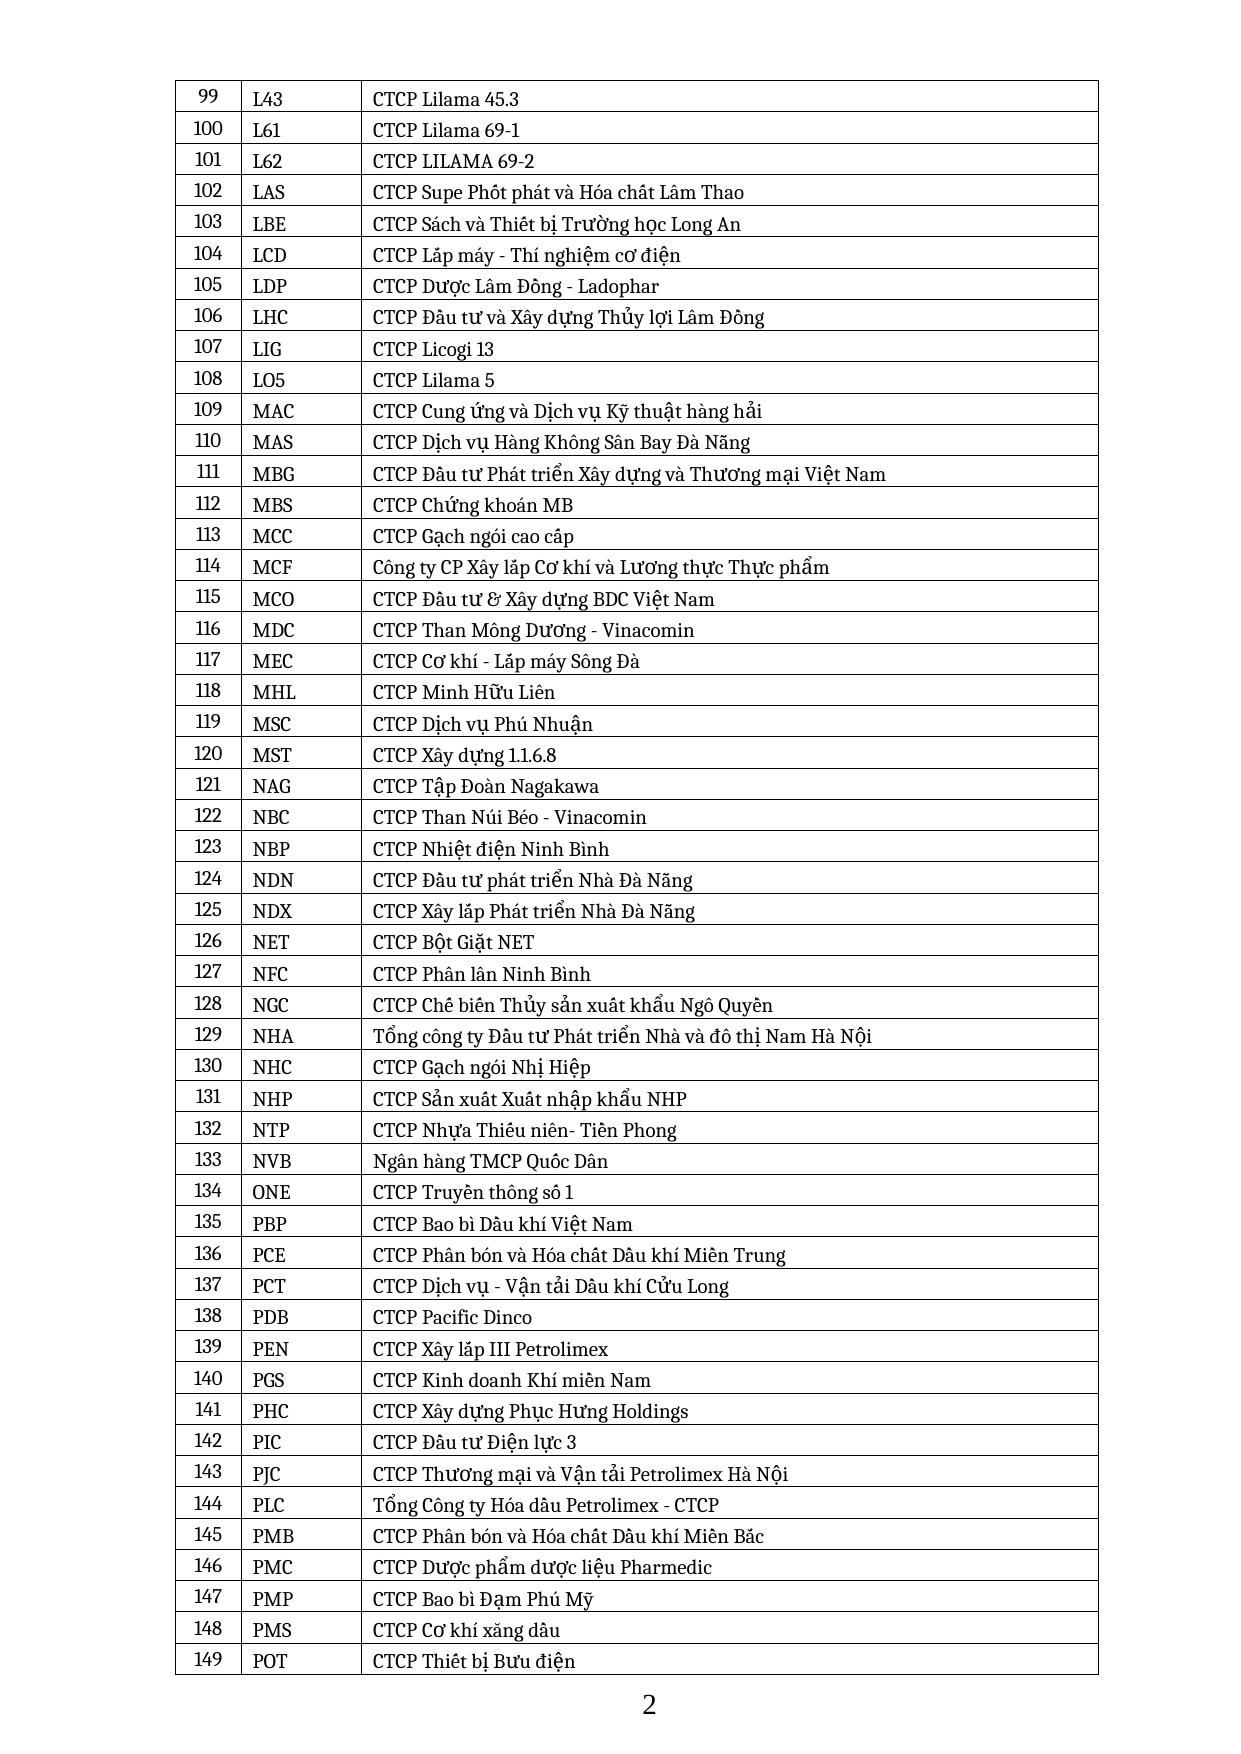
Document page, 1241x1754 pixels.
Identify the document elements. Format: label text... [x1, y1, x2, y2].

table_cell PHC [242, 1394, 361, 1424]
table_cell NGC [242, 987, 361, 1017]
table_cell 99 [176, 81, 241, 111]
table_cell 123 [176, 831, 241, 861]
table_cell CTCP Xây lắp Phát triển Nhà Đà Nẵng [362, 894, 1098, 924]
table_cell [1099, 1111, 1120, 1142]
table_cell Công ty CP Xây lắp Cơ khí và Lương thực Thực phẩm [362, 550, 1098, 580]
table_cell ONE [242, 1175, 361, 1205]
table_cell 146 [176, 1550, 241, 1580]
table_cell CTCP Dịch vụ - Vận tải Dầu khí Cửu Long [362, 1269, 1098, 1299]
table_cell L43 [242, 81, 361, 111]
table_cell 125 [176, 894, 241, 924]
table_cell CTCP Than Núi Béo - Vinacomin [362, 800, 1098, 830]
table_cell CTCP Bột Giặt NET [362, 925, 1098, 955]
table_cell 149 [176, 1644, 241, 1674]
table_cell CTCP LILAMA 69-2 [362, 144, 1098, 174]
table_cell L61 [242, 112, 361, 142]
table_cell 140 [176, 1362, 241, 1392]
table_cell CTCP Đầu tư Phát triển Xây dựng và Thương mại Việt Nam [362, 456, 1098, 486]
table_cell 116 [176, 612, 241, 642]
table_cell MAS [242, 425, 361, 455]
table_cell CTCP Lilama 5 [362, 362, 1098, 392]
table_cell MEC [242, 644, 361, 674]
table_cell NET [242, 925, 361, 955]
table_cell CTCP Gạch ngói cao cấp [362, 519, 1098, 549]
table_cell [1099, 111, 1120, 142]
table_cell CTCP Chứng khoán MB [362, 487, 1098, 517]
table_cell CTCP Kinh doanh Khí miền Nam [362, 1362, 1098, 1392]
table_cell PDB [242, 1300, 361, 1330]
table_cell CTCP Xây dựng 1.1.6.8 [362, 737, 1098, 767]
table_cell PMS [242, 1612, 361, 1642]
table_cell CTCP Cơ khí - Lắp máy Sông Đà [362, 644, 1098, 674]
table_cell CTCP Thương mại và Vận tải Petrolimex Hà Nội [362, 1456, 1098, 1486]
table_cell 126 [176, 925, 241, 955]
table_cell CTCP Sách và Thiết bị Trường học Long An [362, 206, 1098, 236]
table_cell 138 [176, 1300, 241, 1330]
table_cell 134 [176, 1175, 241, 1205]
table_cell 113 [176, 519, 241, 549]
table_cell CTCP Thiết bị Bưu điện [362, 1644, 1098, 1674]
table_cell 133 [176, 1144, 241, 1174]
table_cell MBG [242, 456, 361, 486]
table_cell [1099, 174, 1120, 205]
table_cell NFC [242, 956, 361, 986]
table_cell NVB [242, 1144, 361, 1174]
table_cell NHC [242, 1050, 361, 1080]
table_cell [1099, 393, 1120, 424]
table_cell LCD [242, 237, 361, 267]
table_cell 115 [176, 581, 241, 611]
table_cell CTCP Chế biến Thủy sản xuất khẩu Ngô Quyền [362, 987, 1098, 1017]
table_cell PLC [242, 1487, 361, 1517]
table_cell 128 [176, 987, 241, 1017]
table_cell [1099, 455, 1120, 486]
table_cell CTCP Lilama 45.3 [362, 81, 1098, 111]
table_cell 106 [176, 300, 241, 330]
table_cell PGS [242, 1362, 361, 1392]
table_cell NHA [242, 1019, 361, 1049]
table_cell CTCP Cung ứng và Dịch vụ Kỹ thuật hàng hải [362, 394, 1098, 424]
table_cell CTCP Minh Hữu Liên [362, 675, 1098, 705]
table_cell CTCP Phân bón và Hóa chất Dầu khí Miền Trung [362, 1237, 1098, 1267]
table_cell MCC [242, 519, 361, 549]
table_cell 117 [176, 644, 241, 674]
table_cell CTCP Pacific Dinco [362, 1300, 1098, 1330]
table_cell 118 [176, 675, 241, 705]
table_cell 137 [176, 1269, 241, 1299]
table_cell CTCP Cơ khí xăng dầu [362, 1612, 1098, 1642]
table_cell MCF [242, 550, 361, 580]
table_cell 141 [176, 1394, 241, 1424]
table_cell CTCP Bao bì Dầu khí Việt Nam [362, 1206, 1098, 1236]
table_cell LDP [242, 269, 361, 299]
table_cell [1099, 299, 1120, 330]
table_cell CTCP Dịch vụ Phú Nhuận [362, 706, 1098, 736]
table_cell 135 [176, 1206, 241, 1236]
table_cell LO5 [242, 362, 361, 392]
table_cell PCE [242, 1237, 361, 1267]
table_cell MAC [242, 394, 361, 424]
table_cell 142 [176, 1425, 241, 1455]
table_cell 129 [176, 1019, 241, 1049]
table_cell NAG [242, 769, 361, 799]
table_cell 102 [176, 175, 241, 205]
table_cell 101 [176, 144, 241, 174]
table_cell CTCP Dược Lâm Đồng - Ladophar [362, 269, 1098, 299]
table_cell 144 [176, 1487, 241, 1517]
table_cell 110 [176, 425, 241, 455]
table_cell CTCP Đầu tư và Xây dựng Thủy lợi Lâm Đồng [362, 300, 1098, 330]
table_cell [1099, 1549, 1120, 1580]
table_cell CTCP Bao bì Đạm Phú Mỹ [362, 1581, 1098, 1611]
table_cell 119 [176, 706, 241, 736]
table_cell 132 [176, 1112, 241, 1142]
table_cell 107 [176, 331, 241, 361]
table_cell 114 [176, 550, 241, 580]
table_cell CTCP Than Mông Dương - Vinacomin [362, 612, 1098, 642]
table_cell PMC [242, 1550, 361, 1580]
table_cell CTCP Tập Đoàn Nagakawa [362, 769, 1098, 799]
table_cell CTCP Nhiệt điện Ninh Bình [362, 831, 1098, 861]
table_cell CTCP Phân lân Ninh Bình [362, 956, 1098, 986]
table_cell 108 [176, 362, 241, 392]
table_cell 121 [176, 769, 241, 799]
table_cell MDC [242, 612, 361, 642]
table_cell [1099, 143, 1120, 174]
table_cell 103 [176, 206, 241, 236]
table_cell LHC [242, 300, 361, 330]
table_cell 124 [176, 862, 241, 892]
table_cell PJC [242, 1456, 361, 1486]
table_cell CTCP Đầu tư phát triển Nhà Đà Nẵng [362, 862, 1098, 892]
table_cell CTCP Nhựa Thiếu niên- Tiền Phong [362, 1112, 1098, 1142]
table_cell 145 [176, 1519, 241, 1549]
table_cell CTCP Dược phẩm dược liệu Pharmedic [362, 1550, 1098, 1580]
table_cell 105 [176, 269, 241, 299]
table_cell CTCP Gạch ngói Nhị Hiệp [362, 1050, 1098, 1080]
table_cell NDN [242, 862, 361, 892]
table_cell NBC [242, 800, 361, 830]
table_cell PEN [242, 1331, 361, 1361]
table_cell 136 [176, 1237, 241, 1267]
table_cell CTCP Truyền thông số 1 [362, 1175, 1098, 1205]
table_cell PMP [242, 1581, 361, 1611]
table_cell 100 [176, 112, 241, 142]
table_cell LBE [242, 206, 361, 236]
table_cell MCO [242, 581, 361, 611]
table_cell [1099, 80, 1120, 111]
table_cell CTCP Phân bón và Hóa chất Dầu khí Miền Bắc [362, 1519, 1098, 1549]
table_cell 122 [176, 800, 241, 830]
table_cell Ngân hàng TMCP Quốc Dân [362, 1144, 1098, 1174]
table_cell CTCP Xây dựng Phục Hưng Holdings [362, 1394, 1098, 1424]
table_cell 112 [176, 487, 241, 517]
table_cell 120 [176, 737, 241, 767]
table_cell L62 [242, 144, 361, 174]
table_cell MSC [242, 706, 361, 736]
table_cell 143 [176, 1456, 241, 1486]
table_cell CTCP Lilama 69-1 [362, 112, 1098, 142]
table_cell [1099, 424, 1120, 455]
table_cell 131 [176, 1081, 241, 1111]
table_cell CTCP Đầu tư & Xây dựng BDC Việt Nam [362, 581, 1098, 611]
table_cell [1099, 924, 1120, 955]
table_cell 139 [176, 1331, 241, 1361]
table_cell 109 [176, 394, 241, 424]
table_cell PCT [242, 1269, 361, 1299]
table_cell CTCP Licogi 13 [362, 331, 1098, 361]
table_cell LIG [242, 331, 361, 361]
table_cell PBP [242, 1206, 361, 1236]
table_cell Tổng công ty Đầu tư Phát triển Nhà và đô thị Nam Hà Nội [362, 1019, 1098, 1049]
table_cell Tổng Công ty Hóa dầu Petrolimex - CTCP [362, 1487, 1098, 1517]
table_cell PIC [242, 1425, 361, 1455]
table_cell 148 [176, 1612, 241, 1642]
table_cell CTCP Dịch vụ Hàng Không Sân Bay Đà Nẵng [362, 425, 1098, 455]
table_cell MHL [242, 675, 361, 705]
table_cell 127 [176, 956, 241, 986]
table_cell 130 [176, 1050, 241, 1080]
table_cell CTCP Sản xuất Xuất nhập khẩu NHP [362, 1081, 1098, 1111]
table_cell POT [242, 1644, 361, 1674]
table_cell CTCP Đầu tư Điện lực 3 [362, 1425, 1098, 1455]
table_cell NBP [242, 831, 361, 861]
table_cell 147 [176, 1581, 241, 1611]
table_cell 111 [176, 456, 241, 486]
table_cell MST [242, 737, 361, 767]
table_cell NTP [242, 1112, 361, 1142]
table_cell NDX [242, 894, 361, 924]
table_cell CTCP Lắp máy - Thí nghiệm cơ điện [362, 237, 1098, 267]
table_cell LAS [242, 175, 361, 205]
table_cell NHP [242, 1081, 361, 1111]
table_cell CTCP Xây lắp III Petrolimex [362, 1331, 1098, 1361]
table_cell PMB [242, 1519, 361, 1549]
table_cell MBS [242, 487, 361, 517]
table_cell 104 [176, 237, 241, 267]
table_cell CTCP Supe Phốt phát và Hóa chất Lâm Thao [362, 175, 1098, 205]
